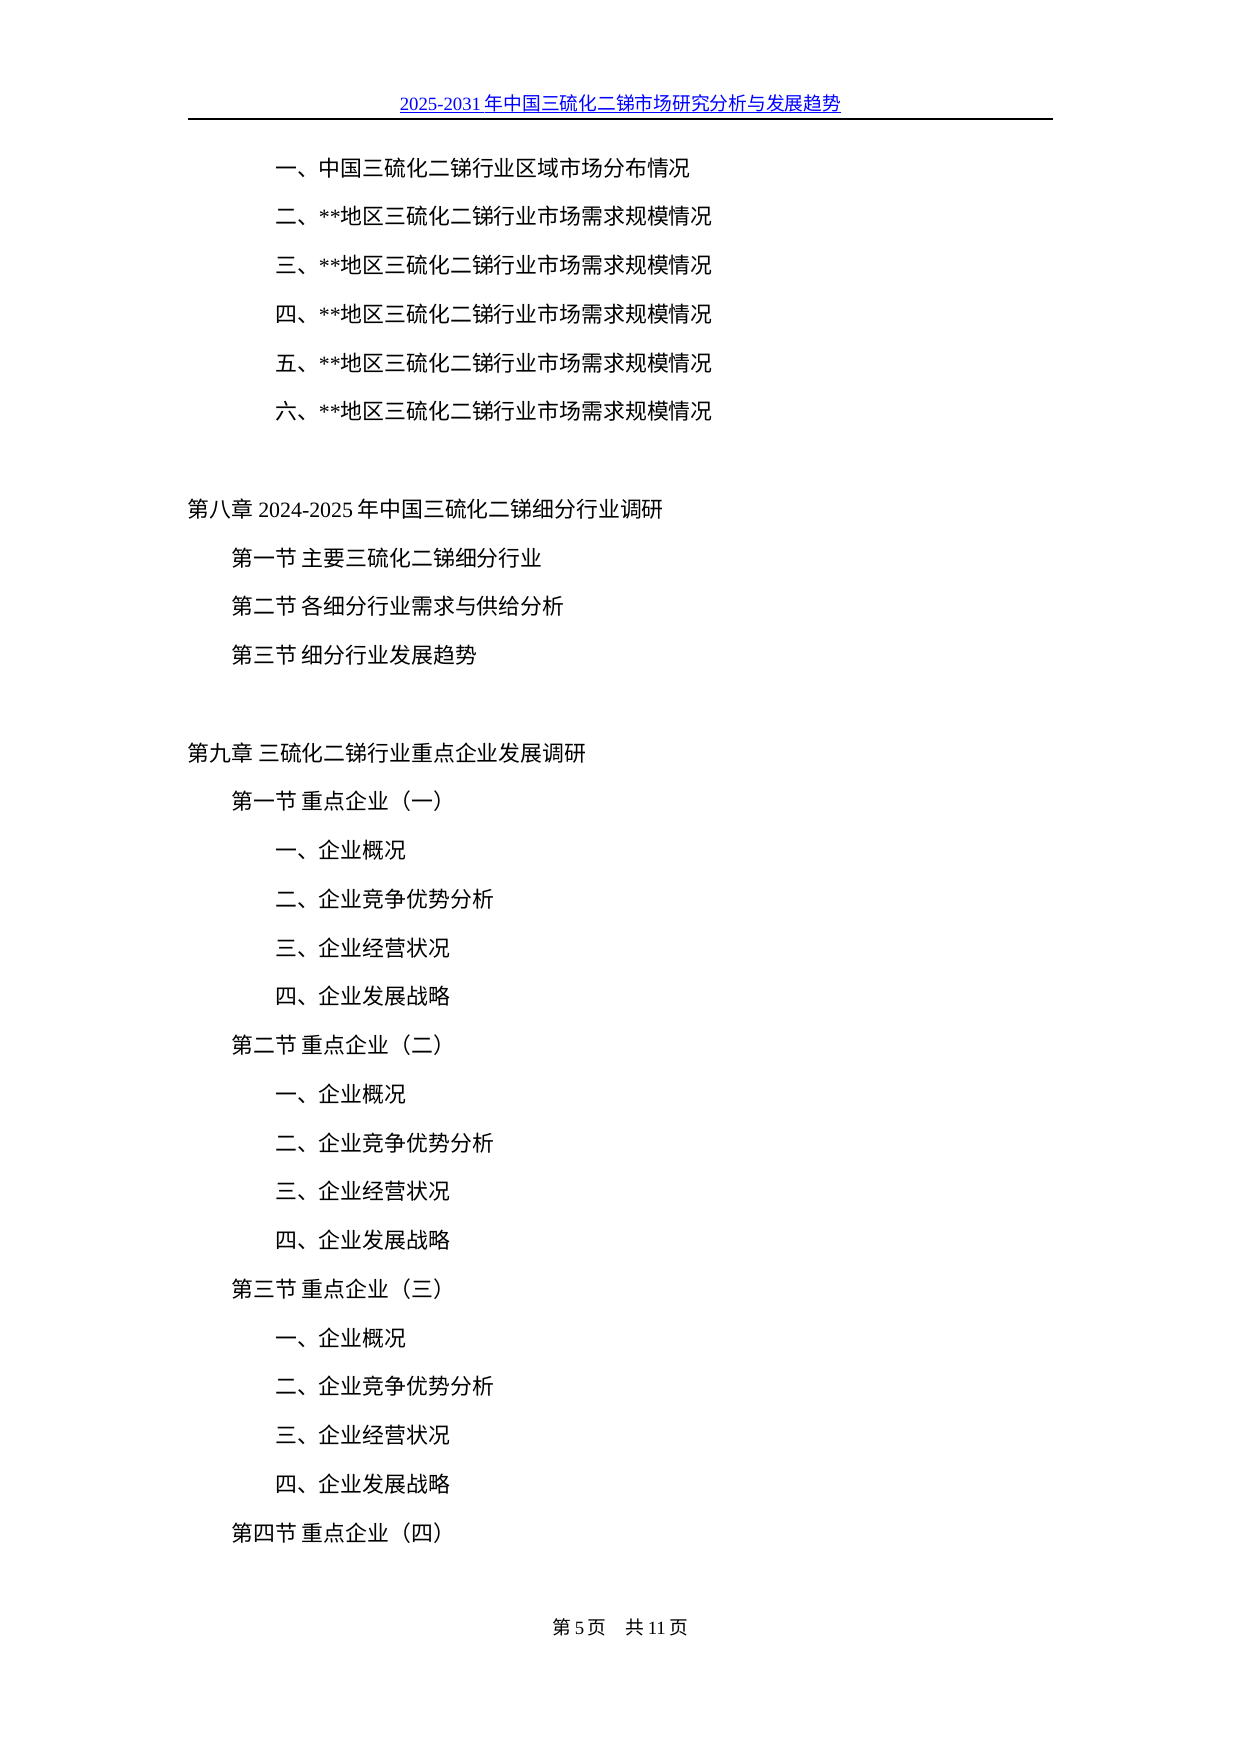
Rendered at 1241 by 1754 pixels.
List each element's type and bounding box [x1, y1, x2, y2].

text [187, 150, 1053, 1548]
